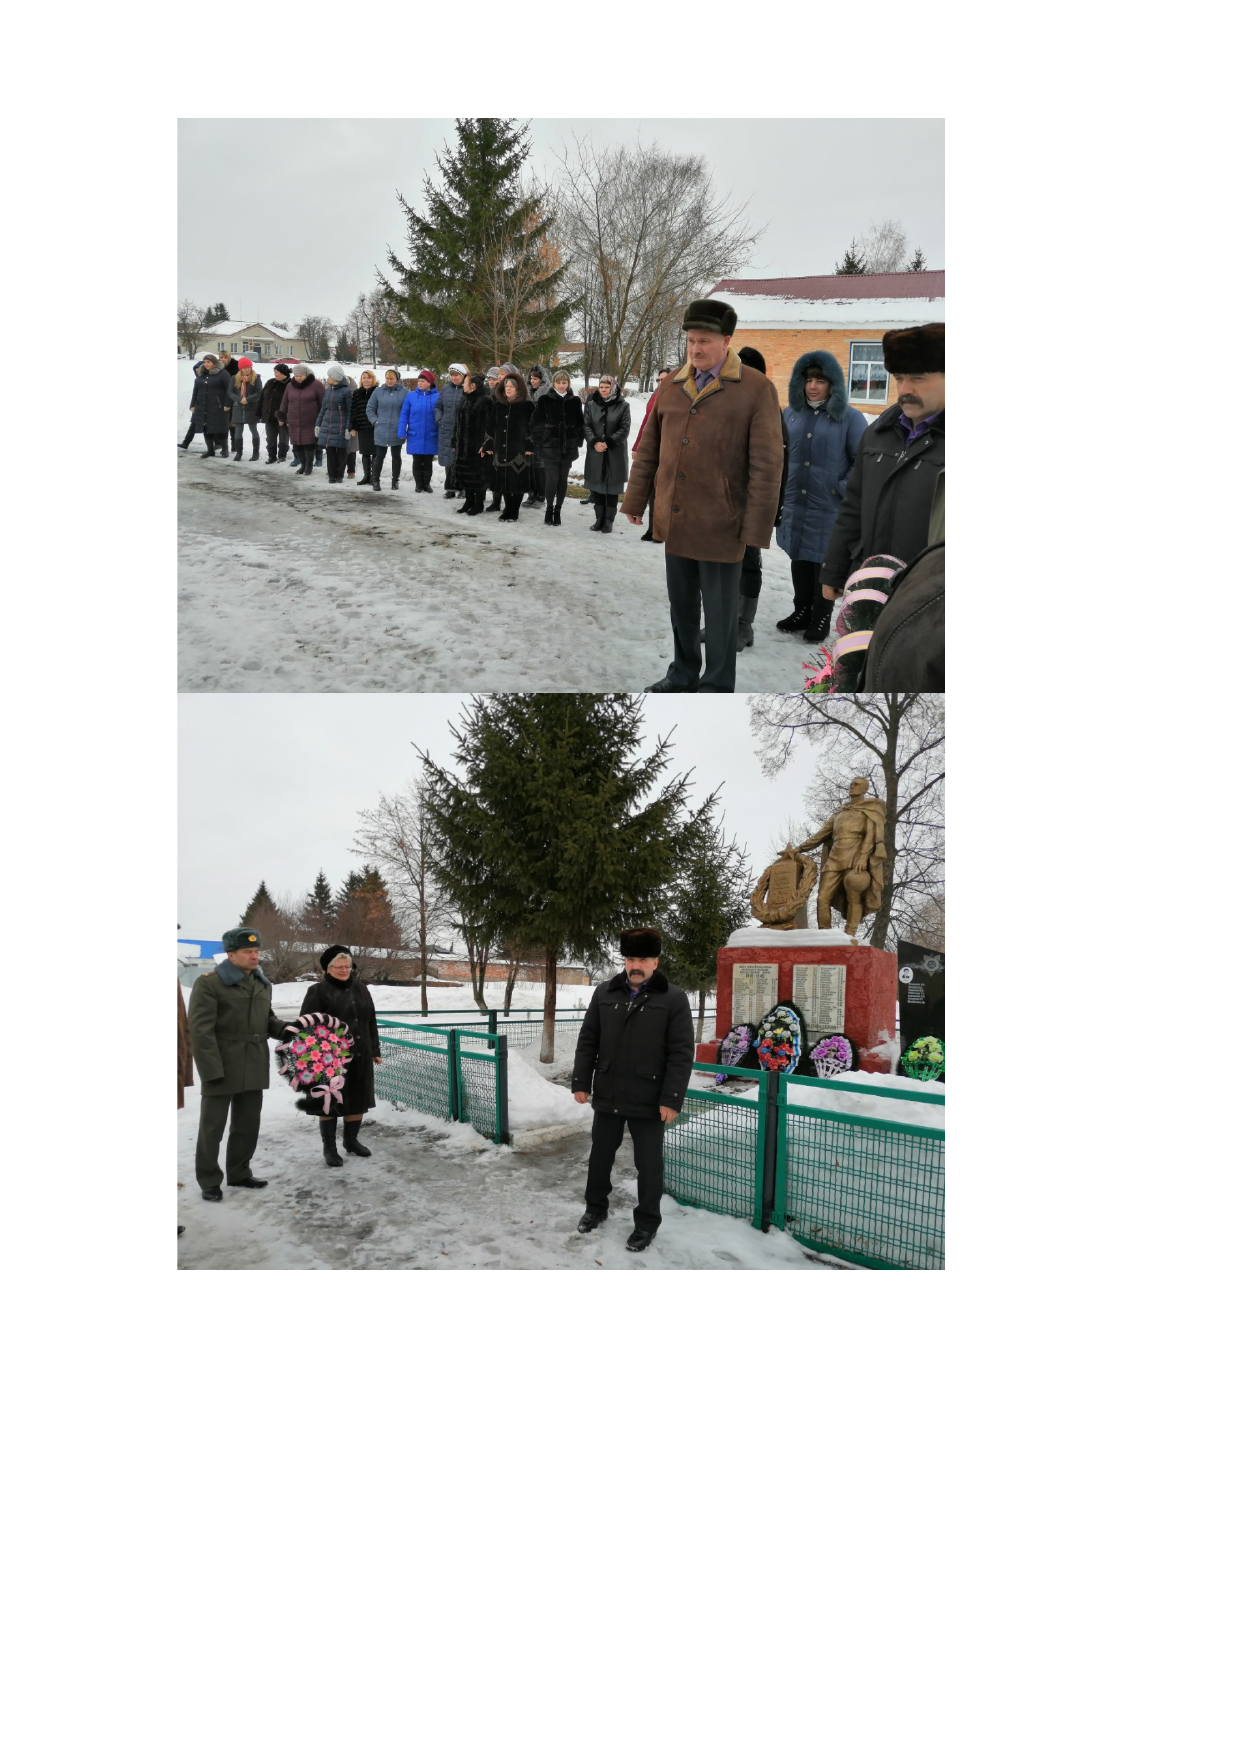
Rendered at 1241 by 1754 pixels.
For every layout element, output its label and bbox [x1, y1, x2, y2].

picture [177, 118, 945, 1270]
